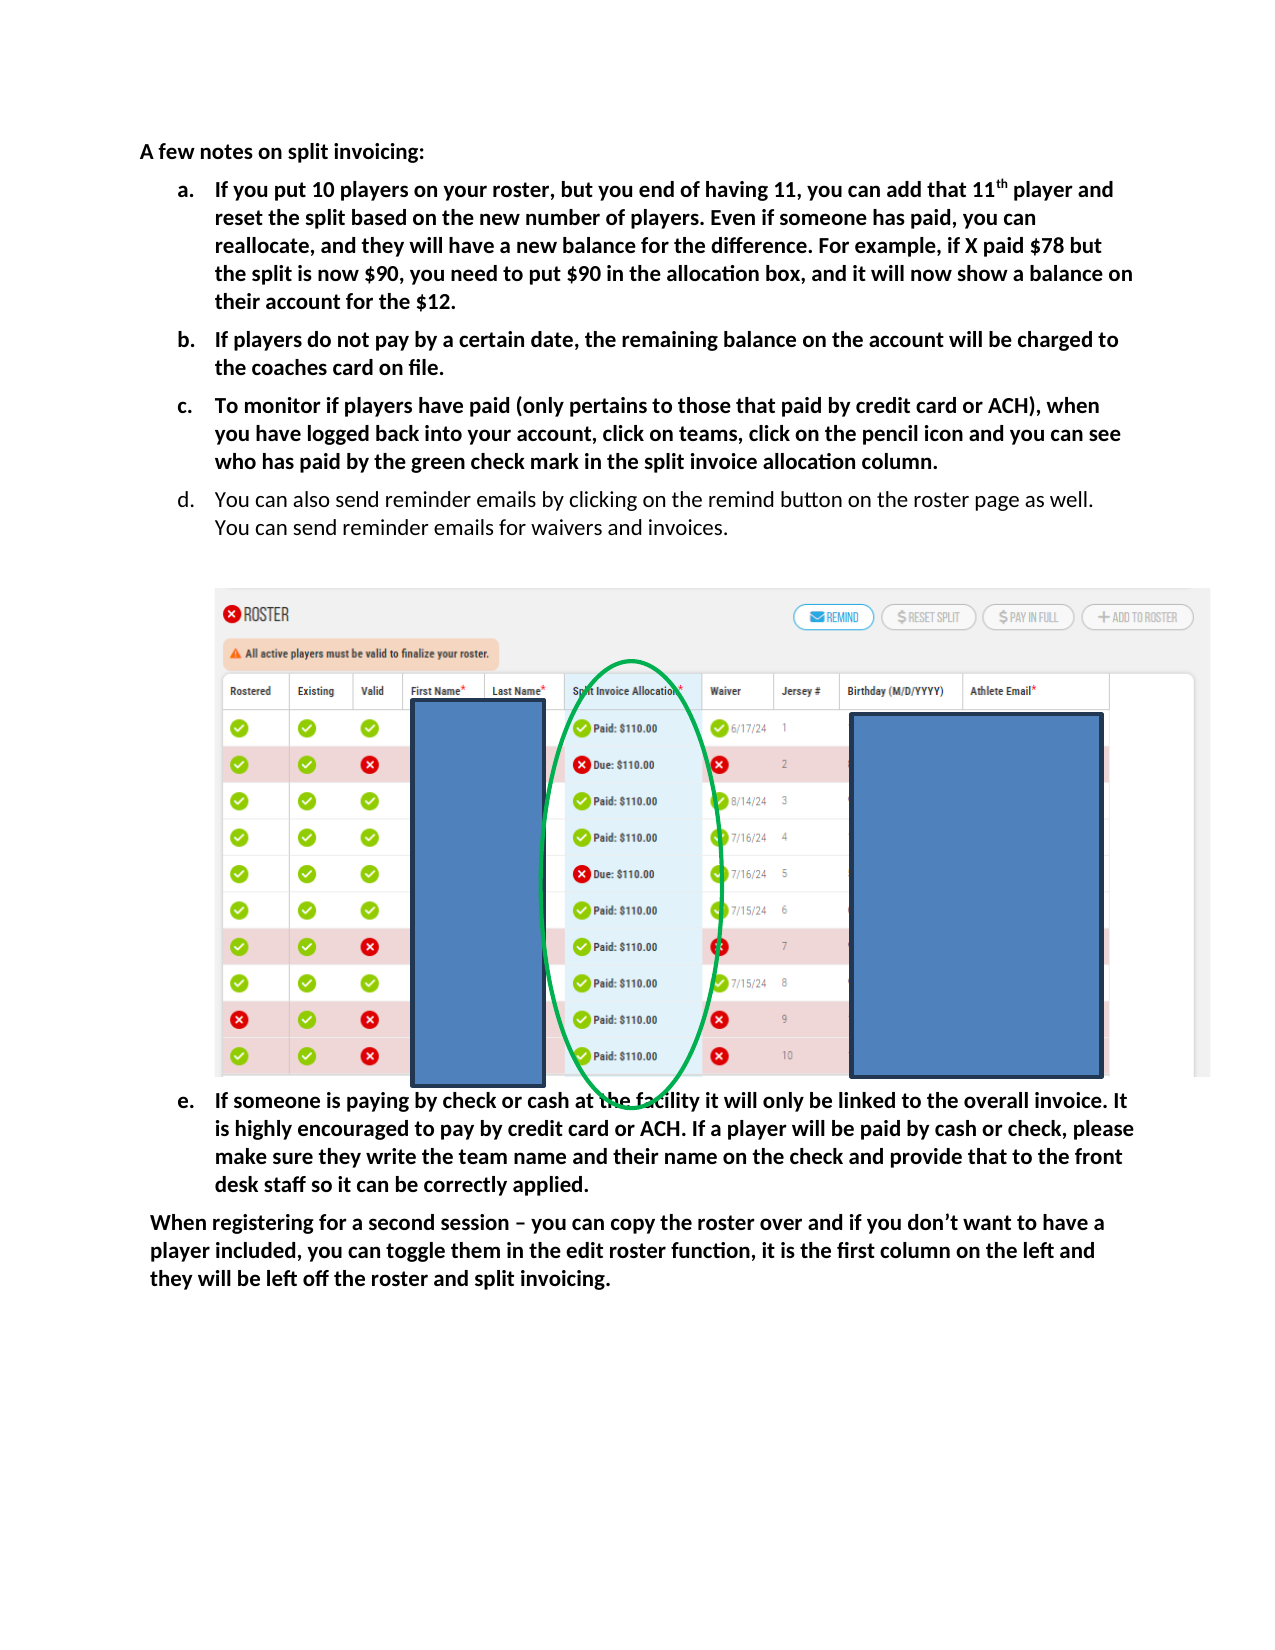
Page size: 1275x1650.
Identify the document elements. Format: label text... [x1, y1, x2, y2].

text A few notes on split invoicing: [139, 137, 1135, 166]
list If players do not pay by a certain date, the remaining balance on the account will be charged to the coaches card on file. [177, 325, 1135, 381]
text When registering for a second session – you can copy the roster over and if you don’t want to have a player included, you can toggle them in the edit roster function, it is the first column on the left and they will be left off the roster and split invoicing. [150, 1208, 1135, 1292]
list If someone is paying by check or cash at the facility it will only be linked to the overall invoice. It is highly encouraged to pay by credit card or ACH. If a player will be paid by cash or check, please make sure they write the team name and their name on the check and provide that to the front desk staff so it can be correctly applied. [177, 1086, 1135, 1198]
list To monitor if players have paid (only pertains to those that paid by credit card or ACH), when you have logged back into your account, click on teams, click on the pencil icon and you can see who has paid by the green check mark in the split invoice allocation column. [177, 391, 1135, 475]
picture [546, 979, 581, 1077]
list You can also send reminder emails by clicking on the remind button on the roster page as well. You can send reminder emails for waivers and invoices. [177, 485, 1135, 541]
list If you put 10 players on your roster, but you end of having 11, you can add that 11th player and reset the split based on the new number of players. Even if someone has paid, you can reallocate, and they will have a new balance for the difference. For example, if X paid $78 but the split is now $90, you need to put $90 in the allocation box, and it will now show a balance on their account for the $12. [177, 175, 1135, 315]
picture [546, 664, 719, 1077]
picture [214, 588, 1211, 1077]
